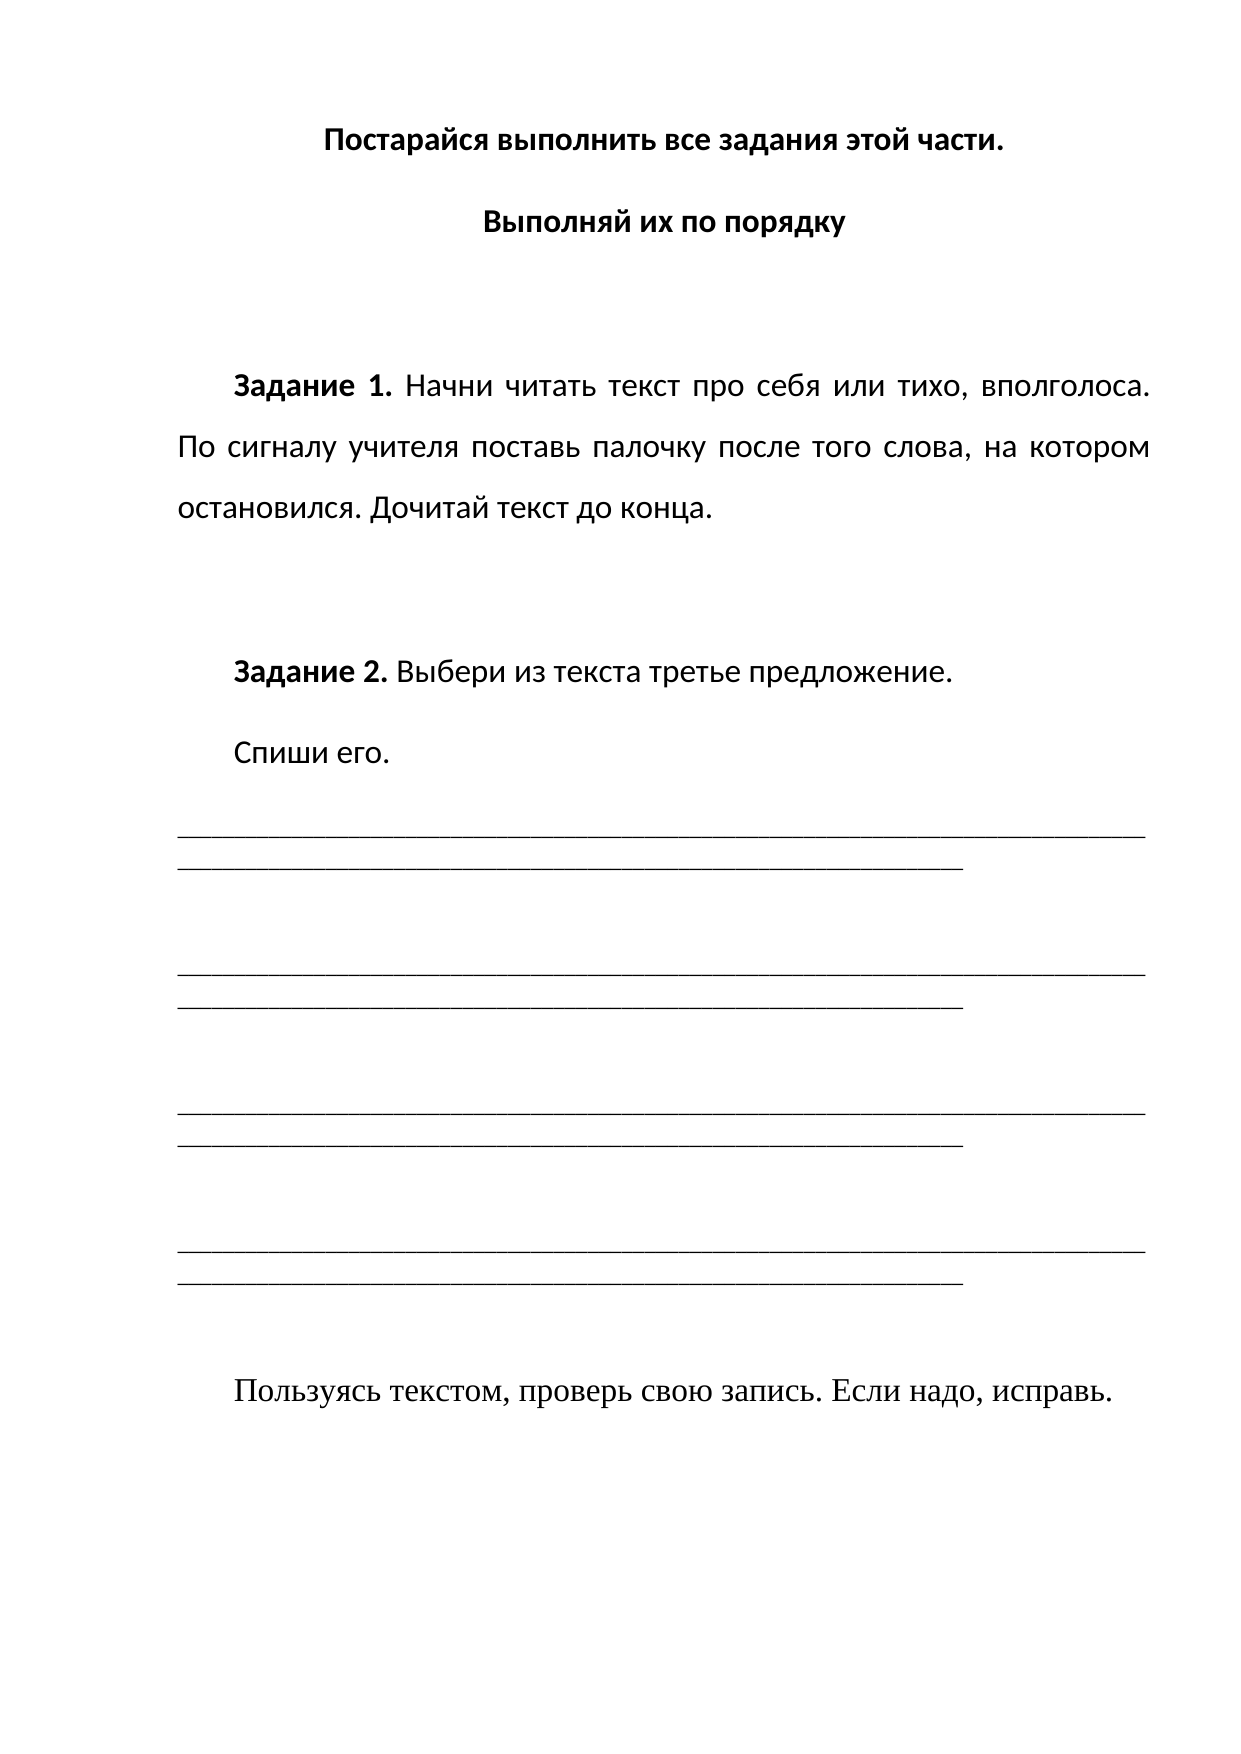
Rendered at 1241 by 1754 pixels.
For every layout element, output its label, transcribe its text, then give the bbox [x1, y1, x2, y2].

text Выполняй их по порядку [177, 200, 1152, 241]
text Задание 2. Выбери из текста третье предложение. [177, 649, 1152, 690]
text __________________________________________________________________________________________________________________________________________________________ [177, 1090, 1152, 1150]
text __________________________________________________________________________________________________________________________________________________________ [177, 813, 1152, 873]
text Задание 1. Начни читать текст про себя или тихо, вполголоса. По сигналу учителя поставь палочку после того слова, на котором остановился. Дочитай текст до конца. [177, 364, 1152, 527]
list Пользуясь текстом, проверь свою запись. Если надо, исправь. [177, 1371, 1152, 1409]
text Постарайся выполнить все задания этой части. [177, 118, 1152, 159]
text Спиши его. [177, 731, 1152, 772]
text __________________________________________________________________________________________________________________________________________________________ [177, 1228, 1152, 1288]
text __________________________________________________________________________________________________________________________________________________________ [177, 952, 1152, 1012]
